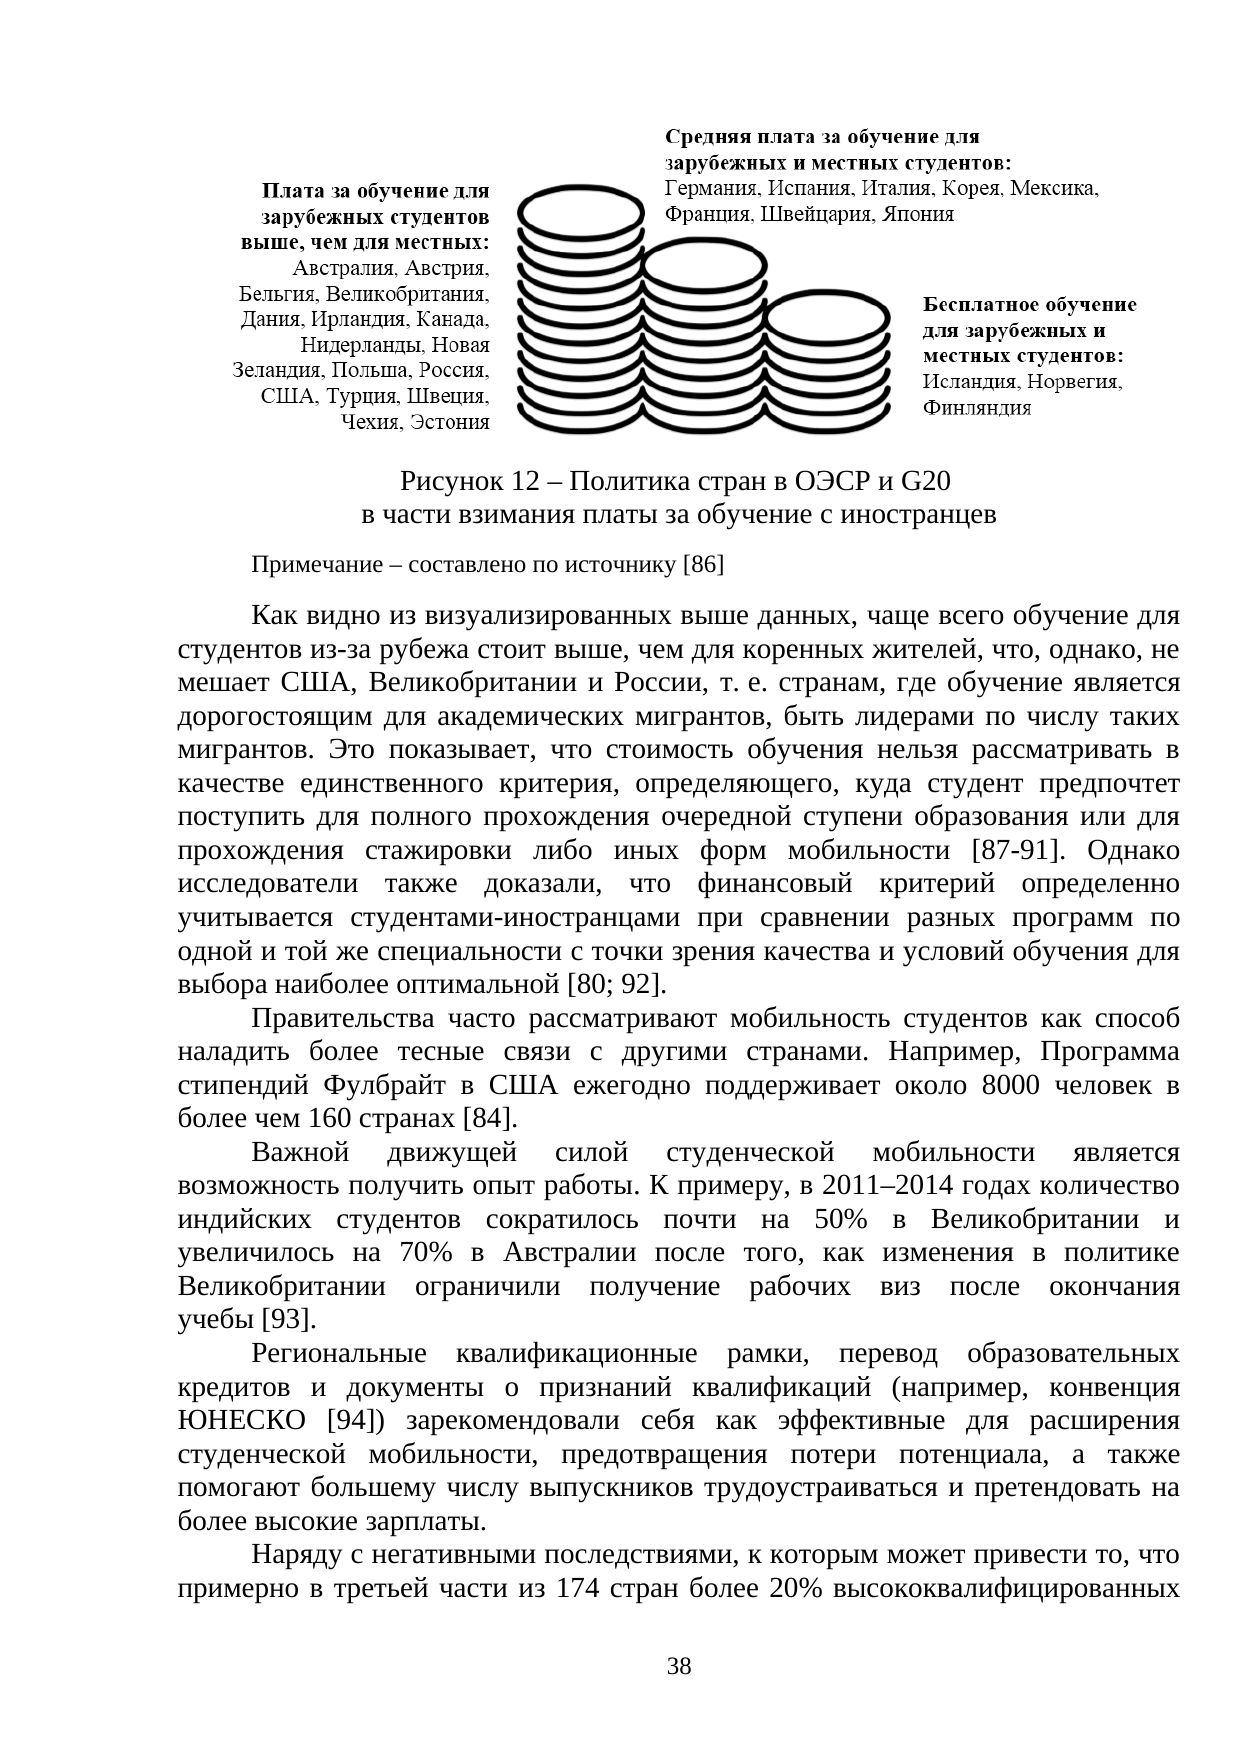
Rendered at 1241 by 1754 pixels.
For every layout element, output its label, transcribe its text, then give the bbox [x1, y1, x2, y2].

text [177, 1536, 1181, 1603]
text Примечание – составлено по источнику [86] [177, 549, 1181, 578]
text Как видно из визуализированных выше данных, чаще всего обучение для студентов из-за рубежа стоит выше, чем для коренных жителей, что, однако, не мешает США, Великобритании и России, т. е. странам, где обучение является дорогостоящим для академических мигрантов, быть лидерами по числу таких мигрантов. Это показывает, что стоимость обучения нельзя рассматривать в качестве единственного критерия, определяющего, куда студент предпочтет поступить для полного прохождения очередной ступени образования или для прохождения стажировки либо иных форм мобильности [87-91]. Однако исследователи также доказали, что финансовый критерий определенно учитывается студентами-иностранцами при сравнении разных программ по одной и той же специальности с точки зрения качества и условий обучения для выбора наиболее оптимальной [80; 92]. [177, 597, 1181, 1000]
text Рисунок 12 – Политика стран в ОЭСР и G20 в части взимания платы за обучение с иностранцев [177, 463, 1181, 530]
text Важной движущей силой студенческой мобильности является возможность получить опыт работы. К примеру, в 2011–2014 годах количество индийских студентов сократилось почти на 50% в Великобритании и увеличилось на 70% в Австралии после того, как изменения в политике Великобритании ограничили получение рабочих виз после окончания учебы [93]. [177, 1134, 1181, 1335]
text Правительства часто рассматривают мобильность студентов как способ наладить более тесные связи с другими странами. Например, Программа стипендий Фулбрайт в США ежегодно поддерживает около 8000 человек в более чем 160 странах [84]. [177, 1000, 1181, 1134]
picture [210, 118, 1148, 444]
text Региональные квалификационные рамки, перевод образовательных кредитов и документы о признаний квалификаций (например, конвенция ЮНЕСКО [94]) зарекомендовали себя как эффективные для расширения студенческой мобильности, предотвращения потери потенциала, а также помогают большему числу выпускников трудоустраиваться и претендовать на более высокие зарплаты. [177, 1335, 1181, 1536]
